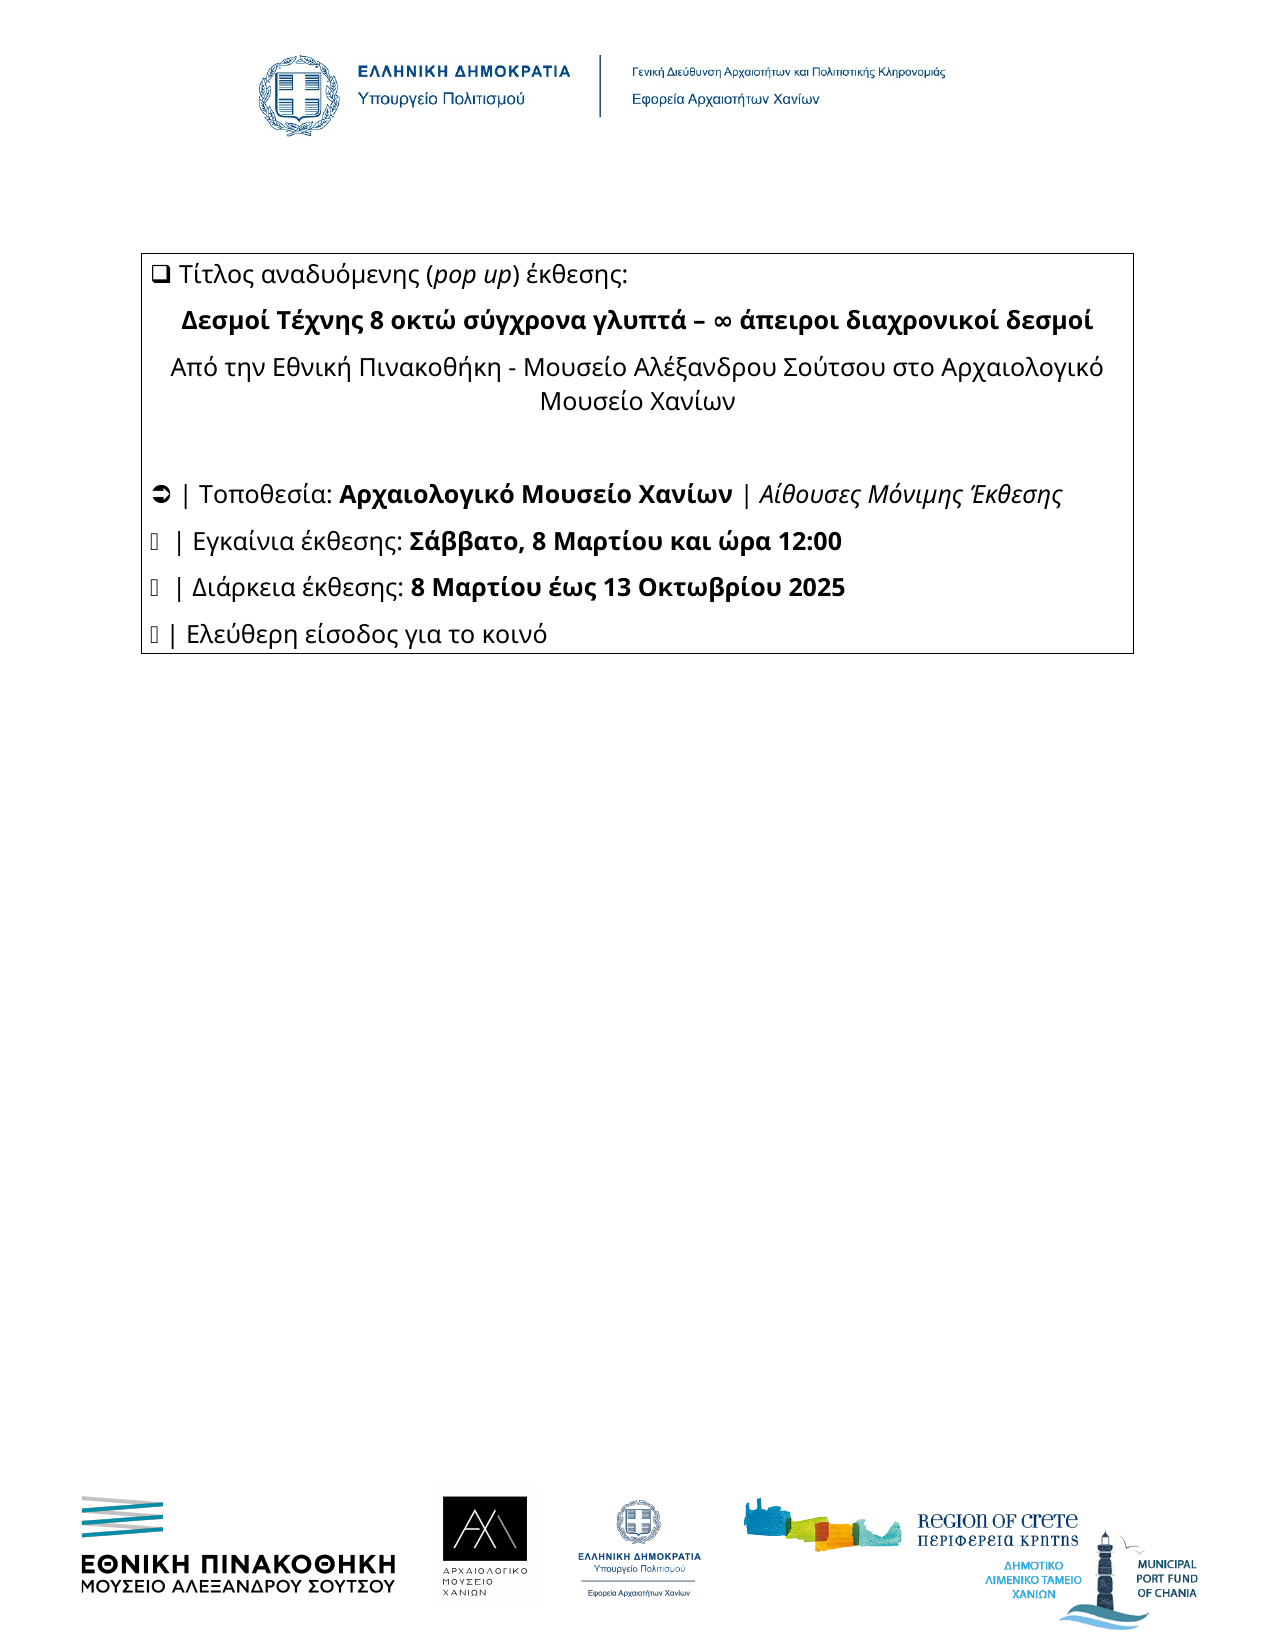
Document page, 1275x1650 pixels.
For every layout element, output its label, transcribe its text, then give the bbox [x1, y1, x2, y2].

picture [431, 1485, 539, 1608]
text Από την Εθνική Πινακοθήκη - Μουσείο Αλέξανδρου Σούτσου στο Αρχαιολογικό Μουσείο Χανίων [142, 346, 1133, 418]
text | Ελεύθερη είσοδος για το κοινό [142, 613, 1133, 653]
picture [205, 0, 1070, 191]
text | Εγκαίνια έκθεσης: Σάββατο, 8 Μαρτίου και ώρα 12:00 [142, 520, 1133, 557]
text | Τοποθεσία: Αρχαιολογικό Μουσείο Χανίων | Αίθουσες Μόνιμης Έκθεσης [142, 474, 1133, 511]
picture [743, 1497, 1198, 1630]
text Τίτλος αναδυόμενης (pop up) έκθεσης: [142, 254, 1133, 291]
picture [552, 1473, 725, 1624]
picture [81, 1496, 395, 1596]
text Δεσμοί Τέχνης 8 οκτώ σύγχρονα γλυπτά – ∞ άπειροι διαχρονικοί δεσμοί [142, 300, 1133, 337]
text | Διάρκεια έκθεσης: 8 Μαρτίου έως 13 Οκτωβρίου 2025 [142, 567, 1133, 604]
